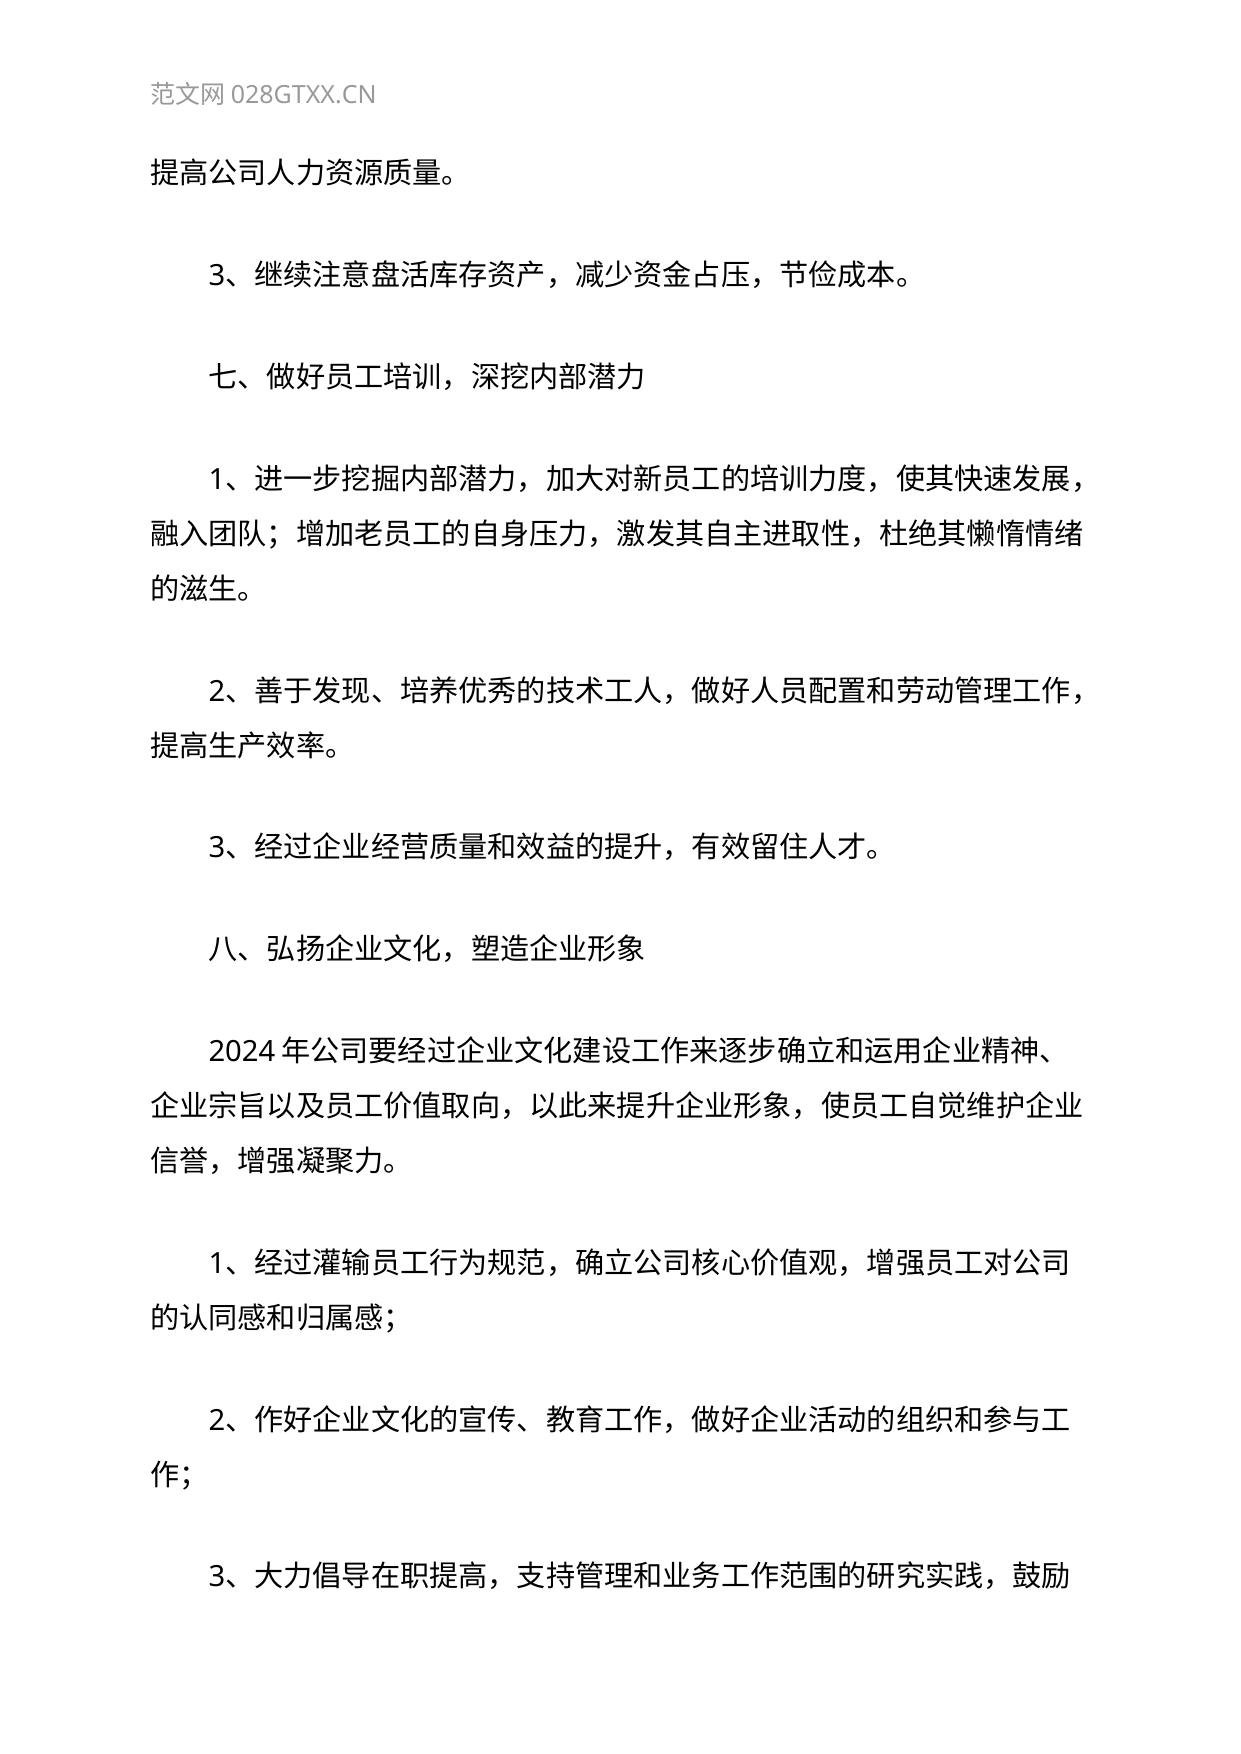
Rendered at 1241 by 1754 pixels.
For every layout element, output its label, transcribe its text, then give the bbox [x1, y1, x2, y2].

text 八、弘扬企业文化，塑造企业形象 [150, 926, 1090, 968]
text 1、经过灌输员工行为规范，确立公司核心价值观，增强员工对公司的认同感和归属感； [150, 1239, 1090, 1337]
text 1、进一步挖掘内部潜力，加大对新员工的培训力度，使其快速发展，融入团队；增加老员工的自身压力，激发其自主进取性，杜绝其懒惰情绪的滋生。 [150, 456, 1090, 608]
text 3、继续注意盘活库存资产，减少资金占压，节俭成本。 [150, 252, 1090, 294]
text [150, 150, 1090, 192]
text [150, 1553, 1090, 1595]
text 七、做好员工培训，深挖内部潜力 [150, 354, 1090, 396]
text 2、善于发现、培养优秀的技术工人，做好人员配置和劳动管理工作，提高生产效率。 [150, 667, 1090, 764]
text 2024年公司要经过企业文化建设工作来逐步确立和运用企业精神、企业宗旨以及员工价值取向，以此来提升企业形象，使员工自觉维护企业信誉，增强凝聚力。 [150, 1028, 1090, 1180]
text 3、经过企业经营质量和效益的提升，有效留住人才。 [150, 824, 1090, 866]
text 2、作好企业文化的宣传、教育工作，做好企业活动的组织和参与工作； [150, 1396, 1090, 1493]
